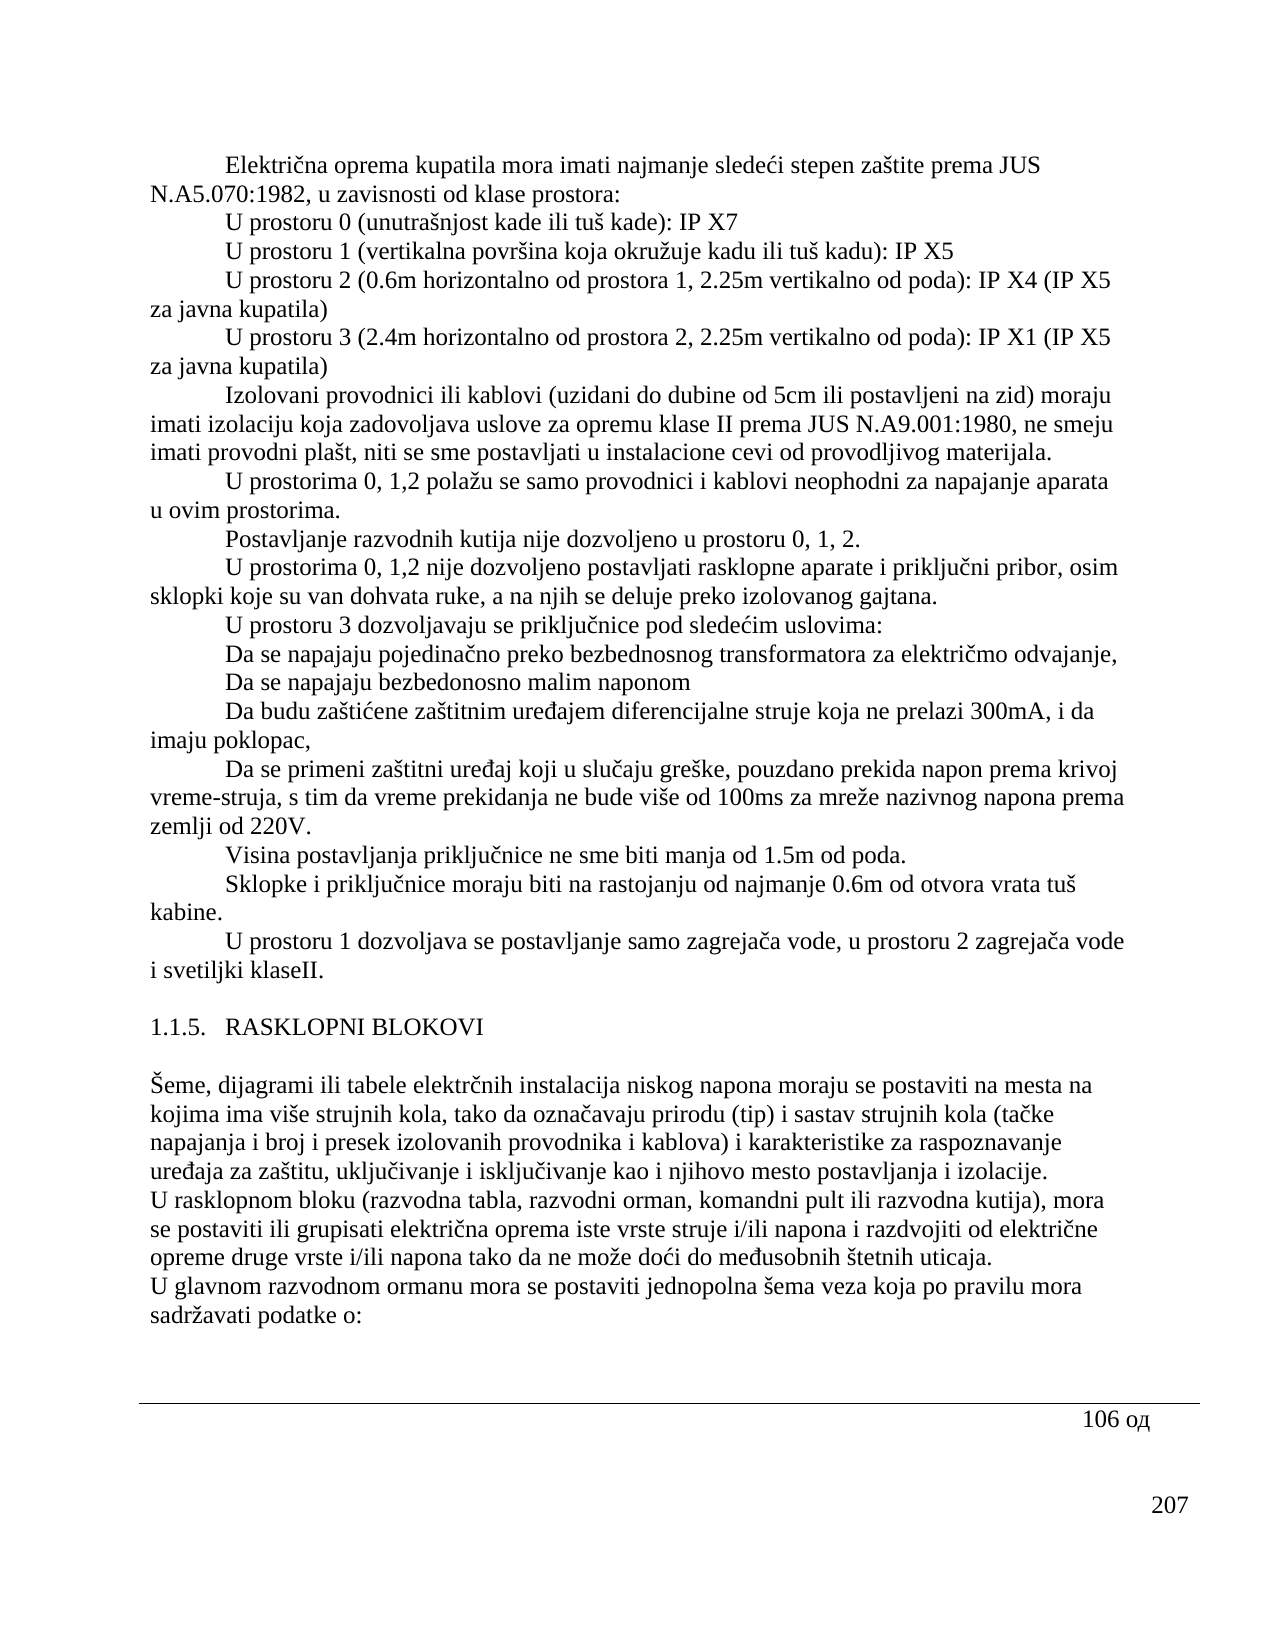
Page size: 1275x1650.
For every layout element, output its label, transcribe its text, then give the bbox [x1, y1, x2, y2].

text  Električna oprema kupatila mora imati najmanje sledeći stepen zaštite prema JUS N.A5.070:1982, u zavisnosti od klase prostora: [150, 150, 1125, 207]
text 1.1.5. RASKLOPNI BLOKOVI [150, 1012, 1125, 1041]
text  U prostoru 1 (vertikalna površina koja okružuje kadu ili tuš kadu): IP X5 [150, 236, 1125, 265]
text  Postavljanje razvodnih kutija nije dozvoljeno u prostoru 0, 1, 2. [150, 524, 1125, 552]
text  Da budu zaštićene zaštitnim uređajem diferencijalne struje koja ne prelazi 300mA, i da imaju poklopac, [150, 696, 1125, 754]
text  Izolovani provodnici ili kablovi (uzidani do dubine od 5cm ili postavljeni na zid) moraju imati izolaciju koja zadovoljava uslove za opremu klase II prema JUS N.A9.001:1980, ne smeju imati provodni plašt, niti se sme postavljati u instalacione cevi od provodljivog materijala. [150, 380, 1125, 466]
text  Da se primeni zaštitni uređaj koji u slučaju greške, pouzdano prekida napon prema krivoj vreme-struja, s tim da vreme prekidanja ne bude više od 100ms za mreže nazivnog napona prema zemlji od 220V. [150, 754, 1125, 840]
text U glavnom razvodnom ormanu mora se postaviti jednopolna šema veza koja po pravilu mora sadržavati podatke o: [150, 1271, 1125, 1329]
text  U prostoru 1 dozvoljava se postavljanje samo zagrejača vode, u prostoru 2 zagrejača vode i svetiljki klaseII. [150, 926, 1125, 984]
text  Visina postavljanja priključnice ne sme biti manja od 1.5m od poda. [150, 840, 1125, 869]
text  U prostoru 3 (2.4m horizontalno od prostora 2, 2.25m vertikalno od poda): IP X1 (IP X5 za javna kupatila) [150, 322, 1125, 380]
text  U prostoru 3 dozvoljavaju se priključnice pod sledećim uslovima: [150, 610, 1125, 639]
text  U prostorima 0, 1,2 nije dozvoljeno postavljati rasklopne aparate i priključni pribor, osim sklopki koje su van dohvata ruke, a na njih se deluje preko izolovanog gajtana. [150, 552, 1125, 610]
text Šeme, dijagrami ili tabele elektrčnih instalacija niskog napona moraju se postaviti na mesta na kojima ima više strujnih kola, tako da označavaju prirodu (tip) i sastav strujnih kola (tačke napajanja i broj i presek izolovanih provodnika i kablova) i karakteristike za raspoznavanje uređaja za zaštitu, uključivanje i isključivanje kao i njihovo mesto postavljanja i izolacije. [150, 1070, 1125, 1185]
text  Da se napajaju bezbedonosno malim naponom [150, 667, 1125, 696]
text  Da se napajaju pojedinačno preko bezbednosnog transformatora za električmo odvajanje, [150, 639, 1125, 667]
text  U prostoru 2 (0.6m horizontalno od prostora 1, 2.25m vertikalno od poda): IP X4 (IP X5 za javna kupatila) [150, 265, 1125, 322]
text  U prostorima 0, 1,2 polažu se samo provodnici i kablovi neophodni za napajanje aparata u ovim prostorima. [150, 466, 1125, 524]
text  U prostoru 0 (unutrašnjost kade ili tuš kade): IP X7 [150, 207, 1125, 236]
text U rasklopnom bloku (razvodna tabla, razvodni orman, komandni pult ili razvodna kutija), mora se postaviti ili grupisati električna oprema iste vrste struje i/ili napona i razdvojiti od električne opreme druge vrste i/ili napona tako da ne može doći do međusobnih štetnih uticaja. [150, 1185, 1125, 1271]
text  Sklopke i priključnice moraju biti na rastojanju od najmanje 0.6m od otvora vrata tuš kabine. [150, 869, 1125, 926]
